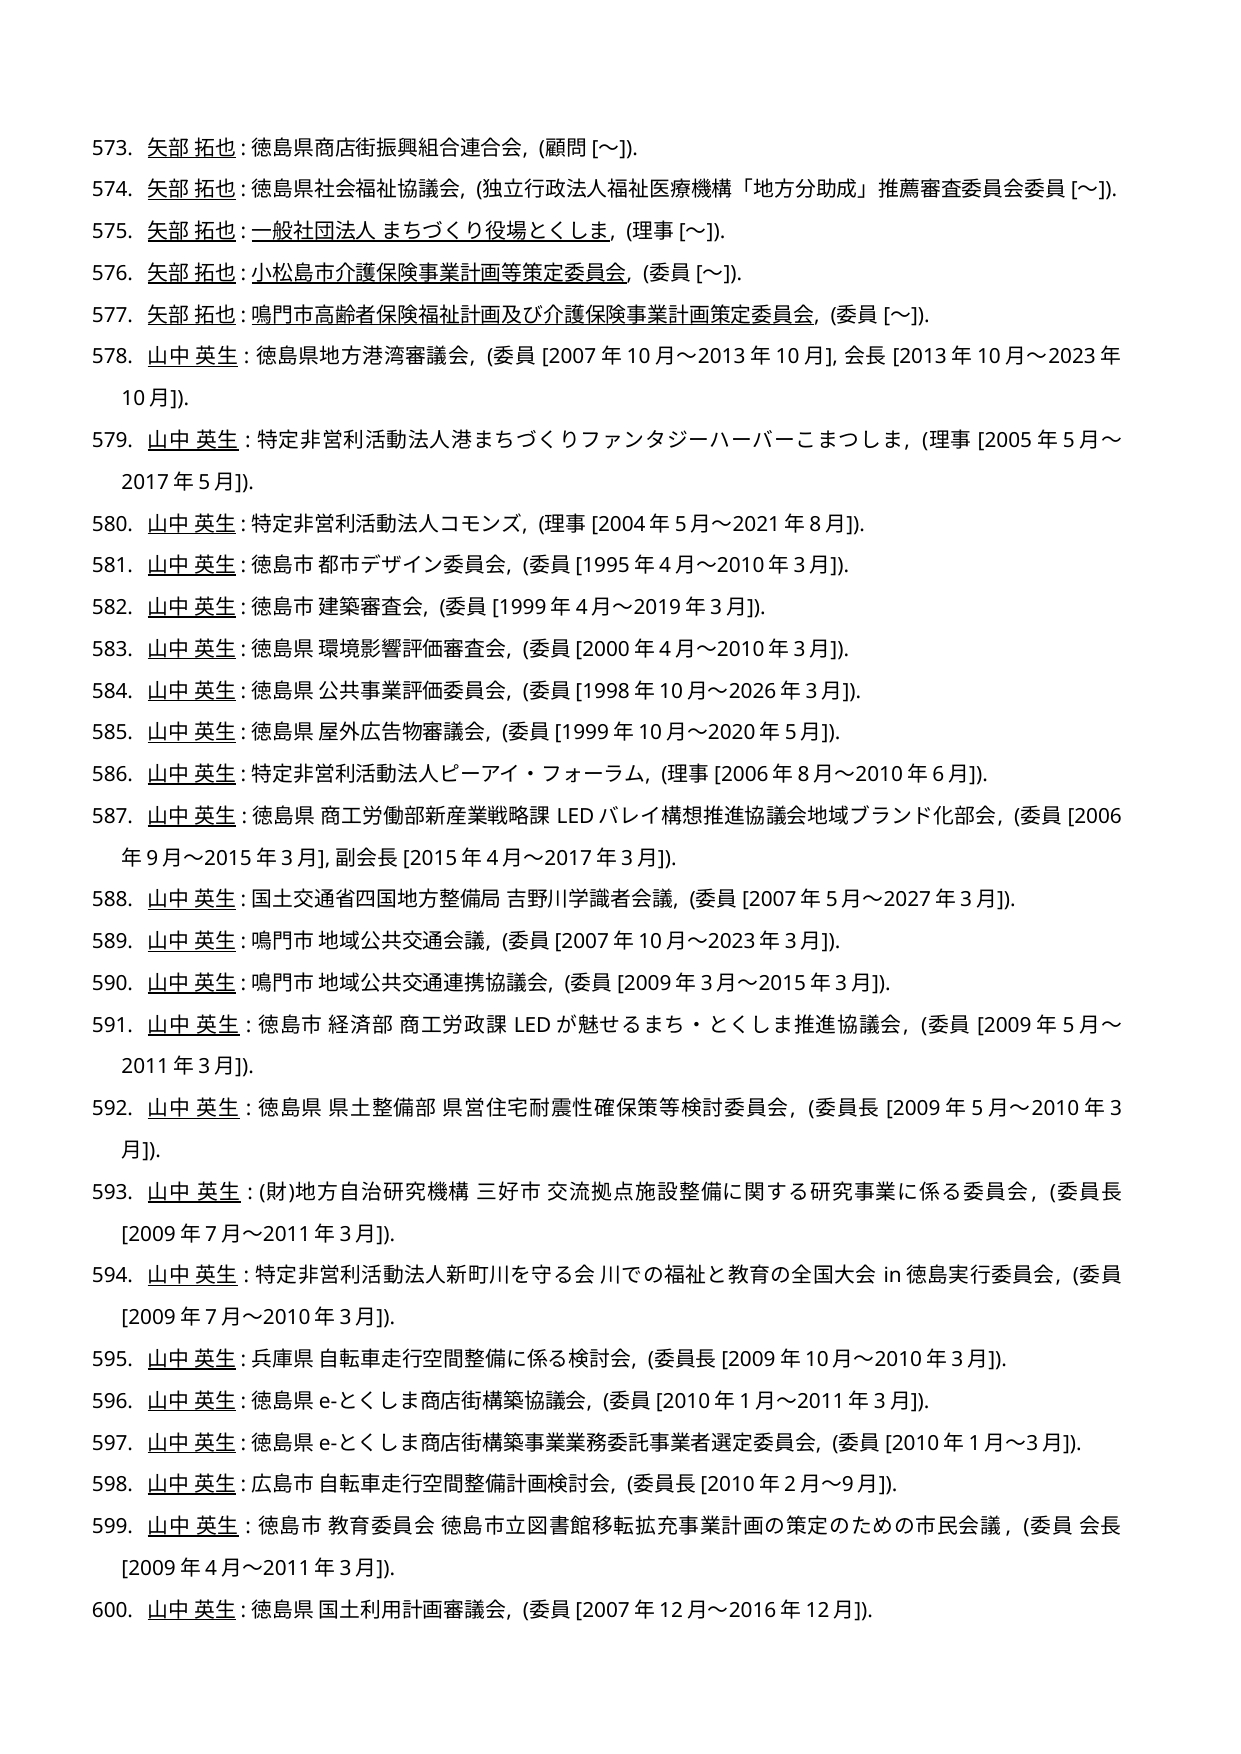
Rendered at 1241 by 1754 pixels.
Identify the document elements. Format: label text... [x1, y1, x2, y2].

list 山中 英生 : 特定非営利活動法人ピーアイ・フォーラム, (理事 [2006年8月〜2010年6月]). [92, 752, 1122, 793]
list 山中 英生 : 徳島県 e-とくしま商店街構築事業業務委託事業者選定委員会, (委員 [2010年1月〜3月]). [92, 1420, 1122, 1462]
list 山中 英生 : 鳴門市 地域公共交通連携協議会, (委員 [2009年3月〜2015年3月]). [92, 961, 1122, 1002]
list 山中 英生 : (財)地方自治研究機構 三好市 交流拠点施設整備に関する研究事業に係る委員会, (委員長 [2009年7月〜2011年3月]). [92, 1169, 1122, 1253]
list 矢部 拓也 : 小松島市介護保険事業計画等策定委員会, (委員 [〜]). [92, 250, 1122, 292]
list 山中 英生 : 徳島市 経済部 商工労政課 LEDが魅せるまち・とくしま推進協議会, (委員 [2009年5月〜2011年3月]). [92, 1002, 1122, 1086]
list 矢部 拓也 : 一般社団法人 まちづくり役場とくしま, (理事 [〜]). [92, 209, 1122, 250]
list 山中 英生 : 徳島県 商工労働部新産業戦略課 LEDバレイ構想推進協議会地域ブランド化部会, (委員 [2006年9月〜2015年3月], 副会長 [2015年4月〜2017年3月]). [92, 793, 1122, 877]
list 山中 英生 : 特定非営利活動法人コモンズ, (理事 [2004年5月〜2021年8月]). [92, 501, 1122, 543]
list 矢部 拓也 : 徳島県商店街振興組合連合会, (顧問 [〜]). [92, 125, 1122, 167]
list 山中 英生 : 徳島市 建築審査会, (委員 [1999年4月〜2019年3月]). [92, 584, 1122, 626]
list 矢部 拓也 : 鳴門市高齢者保険福祉計画及び介護保険事業計画策定委員会, (委員 [〜]). [92, 292, 1122, 334]
list 山中 英生 : 徳島県 国土利用計画審議会, (委員 [2007年12月〜2016年12月]). [92, 1587, 1122, 1629]
list 山中 英生 : 徳島県 公共事業評価委員会, (委員 [1998年10月〜2026年3月]). [92, 668, 1122, 710]
list 山中 英生 : 広島市 自転車走行空間整備計画検討会, (委員長 [2010年2月〜9月]). [92, 1462, 1122, 1503]
list 矢部 拓也 : 徳島県社会福祉協議会, (独立行政法人福祉医療機構「地方分助成」推薦審査委員会委員 [〜]). [92, 167, 1122, 209]
list 山中 英生 : 特定非営利活動法人新町川を守る会 川での福祉と教育の全国大会in徳島実行委員会, (委員 [2009年7月〜2010年3月]). [92, 1253, 1122, 1336]
list 山中 英生 : 徳島県 e-とくしま商店街構築協議会, (委員 [2010年1月〜2011年3月]). [92, 1378, 1122, 1420]
list 山中 英生 : 徳島県 屋外広告物審議会, (委員 [1999年10月〜2020年5月]). [92, 710, 1122, 752]
list 山中 英生 : 徳島市 教育委員会 徳島市立図書館移転拡充事業計画の策定のための市民会議, (委員 会長 [2009年4月〜2011年3月]). [92, 1503, 1122, 1587]
list 山中 英生 : 徳島県 環境影響評価審査会, (委員 [2000年4月〜2010年3月]). [92, 626, 1122, 668]
list 山中 英生 : 兵庫県 自転車走行空間整備に係る検討会, (委員長 [2009年10月〜2010年3月]). [92, 1336, 1122, 1378]
list 山中 英生 : 特定非営利活動法人港まちづくりファンタジーハーバーこまつしま, (理事 [2005年5月〜2017年5月]). [92, 417, 1122, 501]
list 山中 英生 : 鳴門市 地域公共交通会議, (委員 [2007年10月〜2023年3月]). [92, 919, 1122, 961]
list 山中 英生 : 徳島県地方港湾審議会, (委員 [2007年10月〜2013年10月], 会長 [2013年10月〜2023年10月]). [92, 334, 1122, 417]
list 山中 英生 : 徳島市 都市デザイン委員会, (委員 [1995年4月〜2010年3月]). [92, 543, 1122, 584]
list 山中 英生 : 徳島県 県土整備部 県営住宅耐震性確保策等検討委員会, (委員長 [2009年5月〜2010年3月]). [92, 1086, 1122, 1169]
list 山中 英生 : 国土交通省四国地方整備局 吉野川学識者会議, (委員 [2007年5月〜2027年3月]). [92, 877, 1122, 919]
